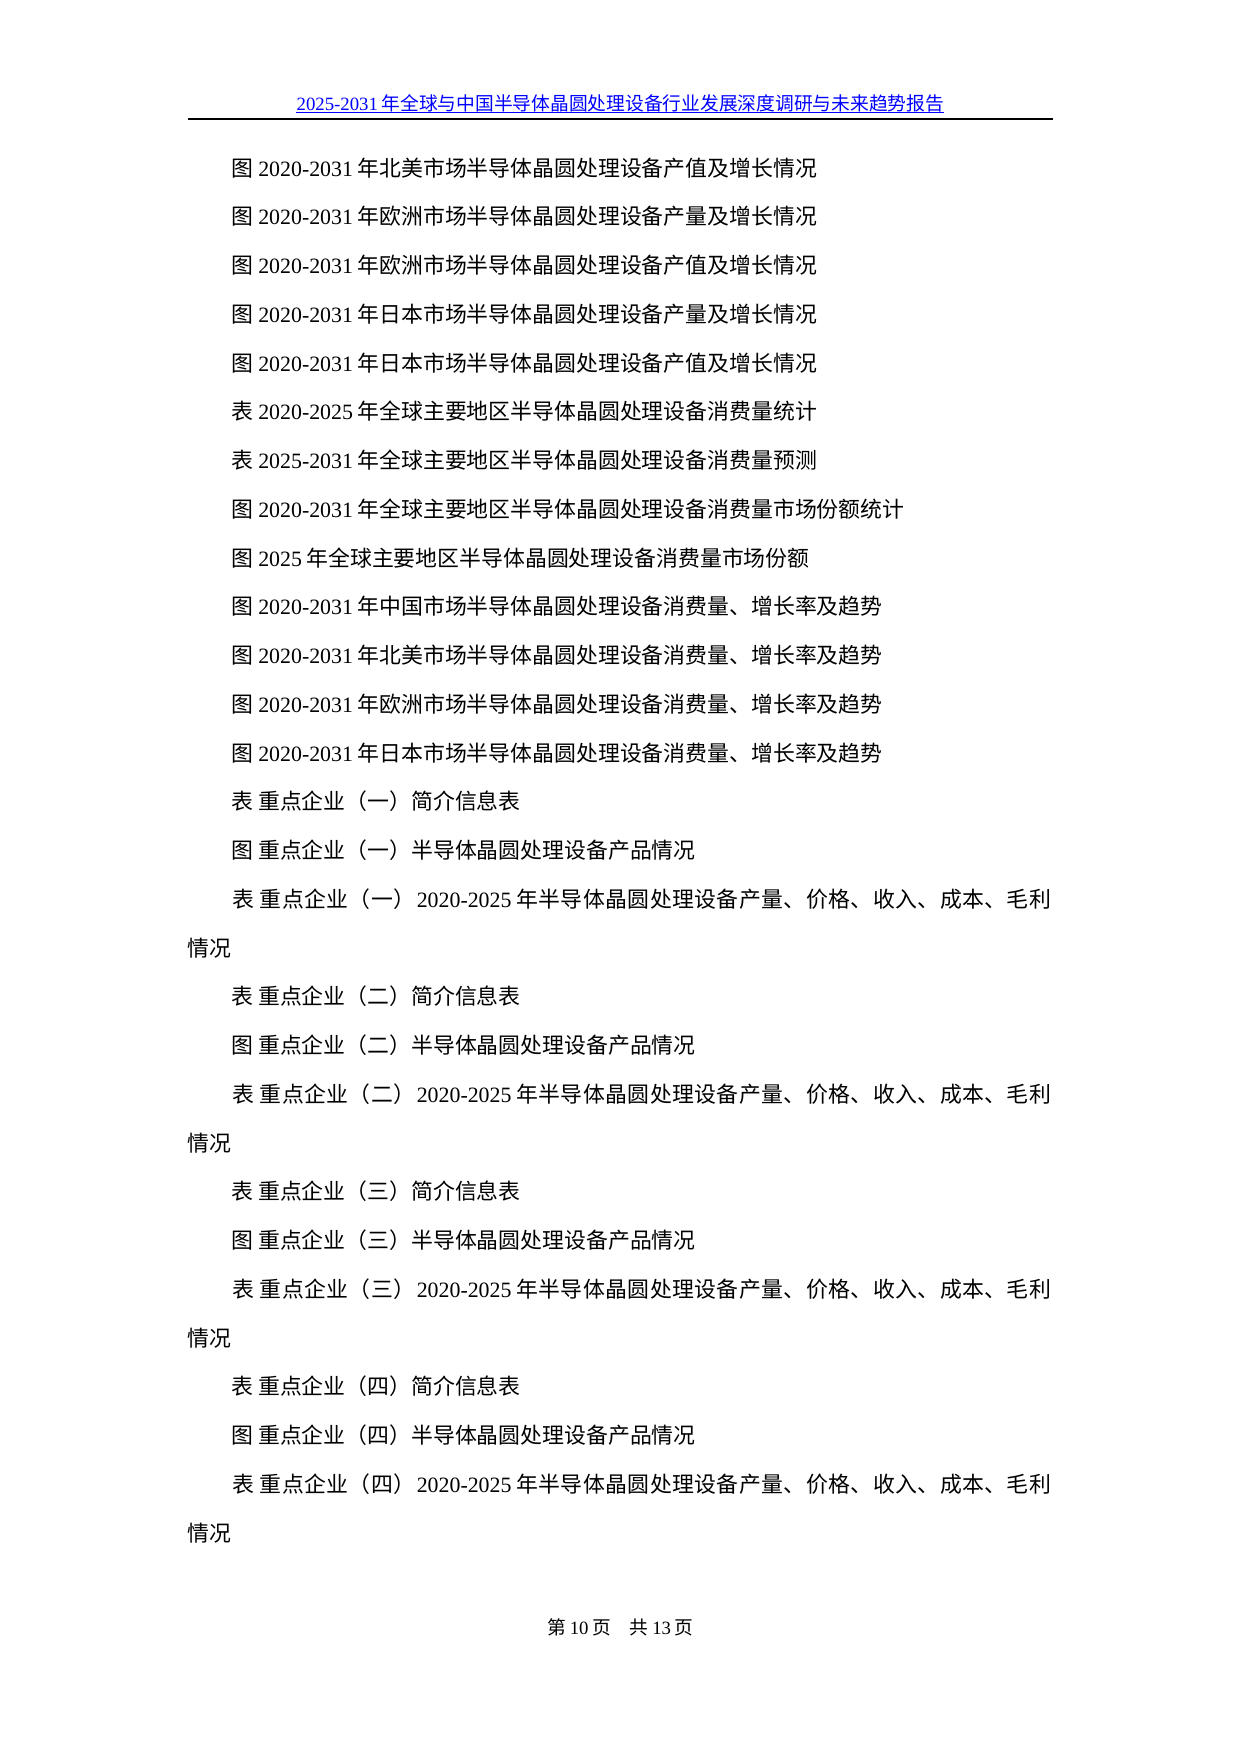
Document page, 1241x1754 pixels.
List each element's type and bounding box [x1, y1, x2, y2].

text [187, 150, 1053, 1548]
